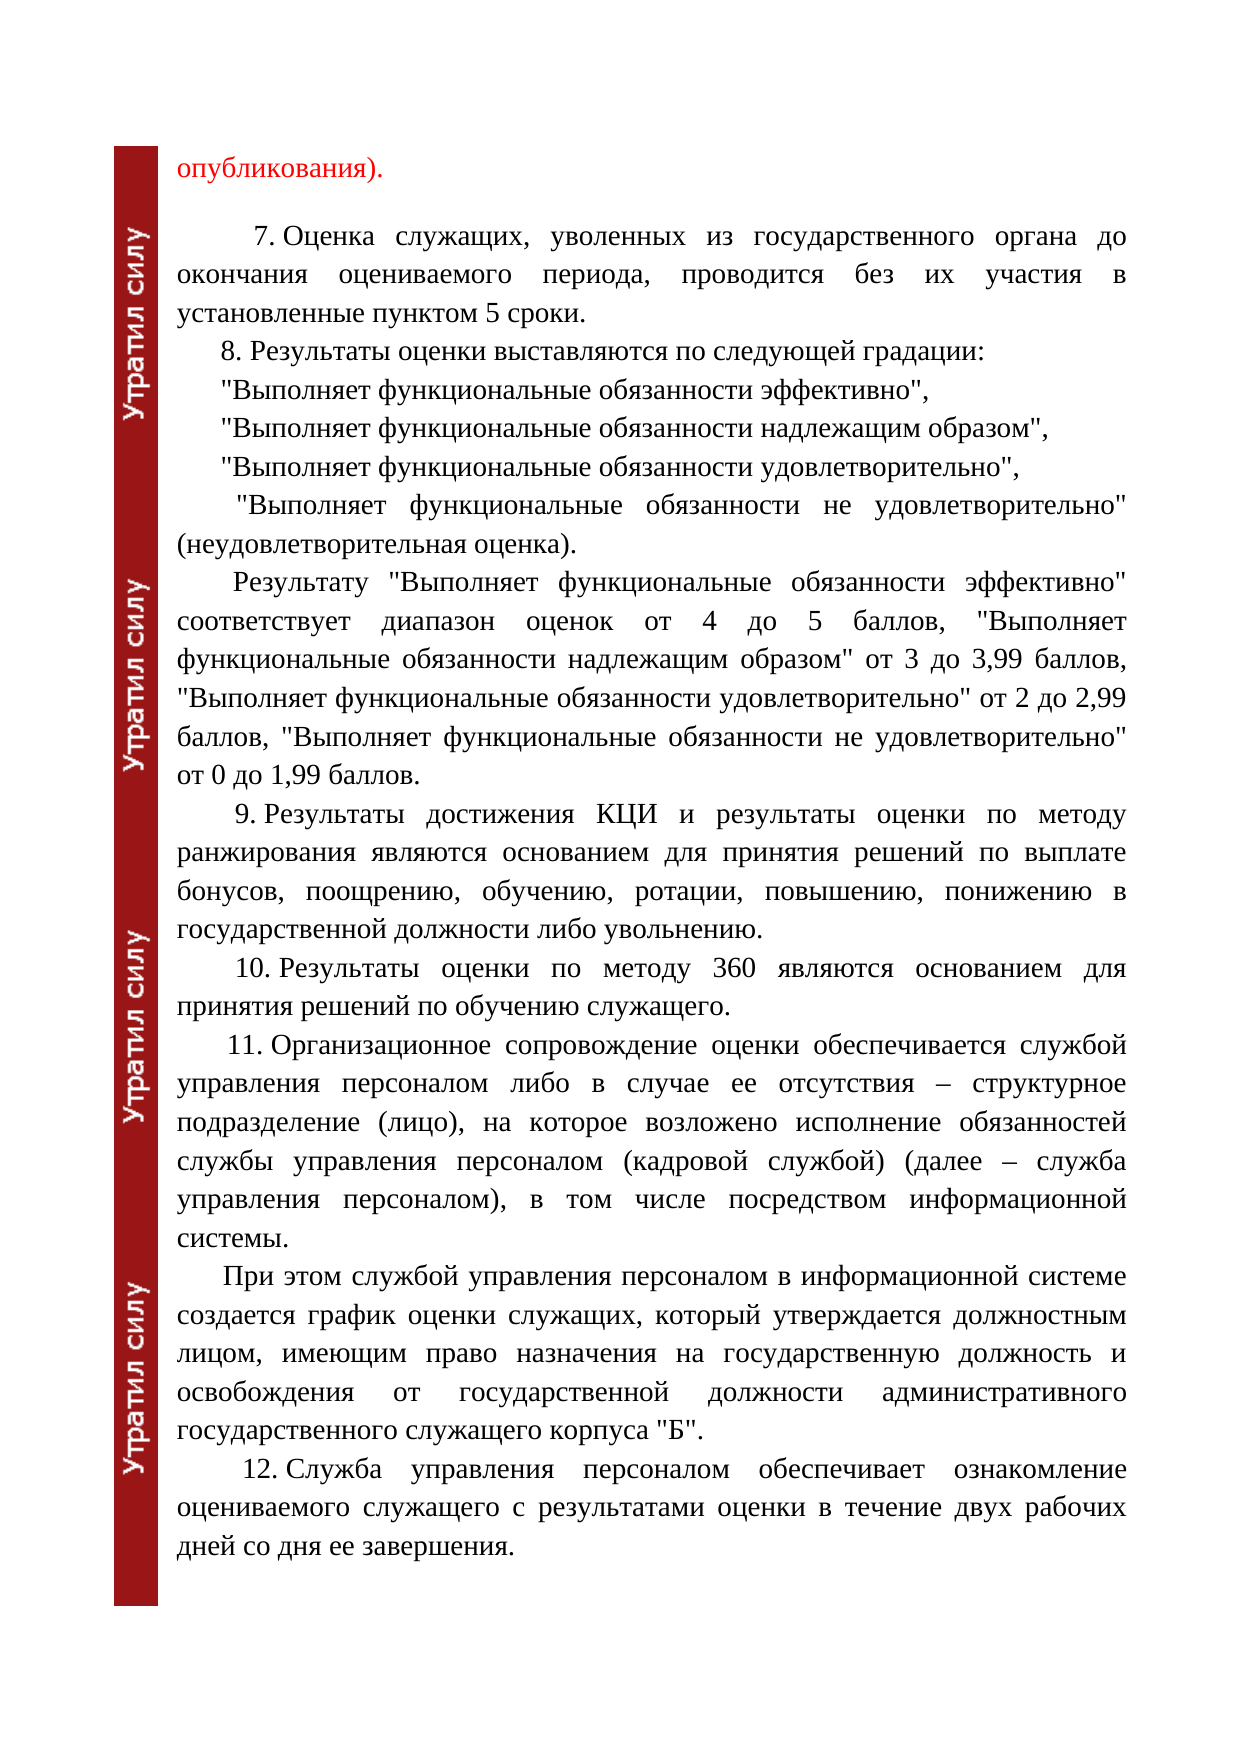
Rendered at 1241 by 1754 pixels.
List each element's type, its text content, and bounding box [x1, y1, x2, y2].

text "Выполняет функциональные обязанности не удовлетворительно" (неудовлетворительная оценка). [112, 487, 1128, 559]
text Результату "Выполняет функциональные обязанности эффективно" соответствует диапазон оценок от 4 до 5 баллов, "Выполняет функциональные обязанности надлежащим образом" от 3 до 3,99 баллов, "Выполняет функциональные обязанности удовлетворительно" от 2 до 2,99 баллов, "Выполняет функциональные обязанности не удовлетворительно" от 0 до 1,99 баллов. [112, 564, 1128, 791]
picture [114, 146, 158, 150]
text "Выполняет функциональные обязанности удовлетворительно", [112, 449, 1128, 482]
text 11. Организационное сопровождение оценки обеспечивается службой управления персоналом либо в случае ее отсутствия – структурное подразделение (лицо), на которое возложено исполнение обязанностей службы управления персоналом (кадровой службой) (далее – служба управления персоналом), в том числе посредством информационной системы. [112, 1027, 1128, 1253]
picture [114, 791, 158, 796]
picture [114, 1253, 158, 1258]
text 10. Результаты оценки по методу 360 являются основанием для принятия решений по обучению служащего. [112, 950, 1128, 1022]
text "Выполняет функциональные обязанности надлежащим образом", [112, 410, 1128, 444]
picture [114, 1022, 158, 1027]
picture [114, 1446, 158, 1451]
text 9. Результаты достижения КЦИ и результаты оценки по методу ранжирования являются основанием для принятия решений по выплате бонусов, поощрению, обучению, ротации, повышению, понижению в государственной должности либо увольнению. [112, 796, 1128, 945]
picture [114, 405, 158, 410]
text При этом службой управления персоналом в информационной системе создается график оценки служащих, который утверждается должностным лицом, имеющим право назначения на государственную должность и освобождения от государственной должности административного государственного служащего корпуса "Б". [112, 1258, 1128, 1446]
picture [114, 1562, 158, 1606]
text 7. Оценка служащих, уволенных из государственного органа до окончания оцениваемого периода, проводится без их участия в установленные пунктом 5 сроки. [112, 218, 1128, 328]
picture [114, 444, 158, 449]
picture [114, 945, 158, 950]
text 8. Результаты оценки выставляются по следующей градации: [112, 333, 1128, 367]
text 12. Служба управления персоналом обеспечивает ознакомление оцениваемого служащего с результатами оценки в течение двух рабочих дней со дня ее завершения. [112, 1451, 1128, 1562]
text "Выполняет функциональные обязанности эффективно", [112, 372, 1128, 405]
picture [114, 328, 158, 333]
picture [114, 214, 158, 218]
picture [114, 482, 158, 487]
picture [114, 367, 158, 372]
picture [114, 559, 158, 564]
